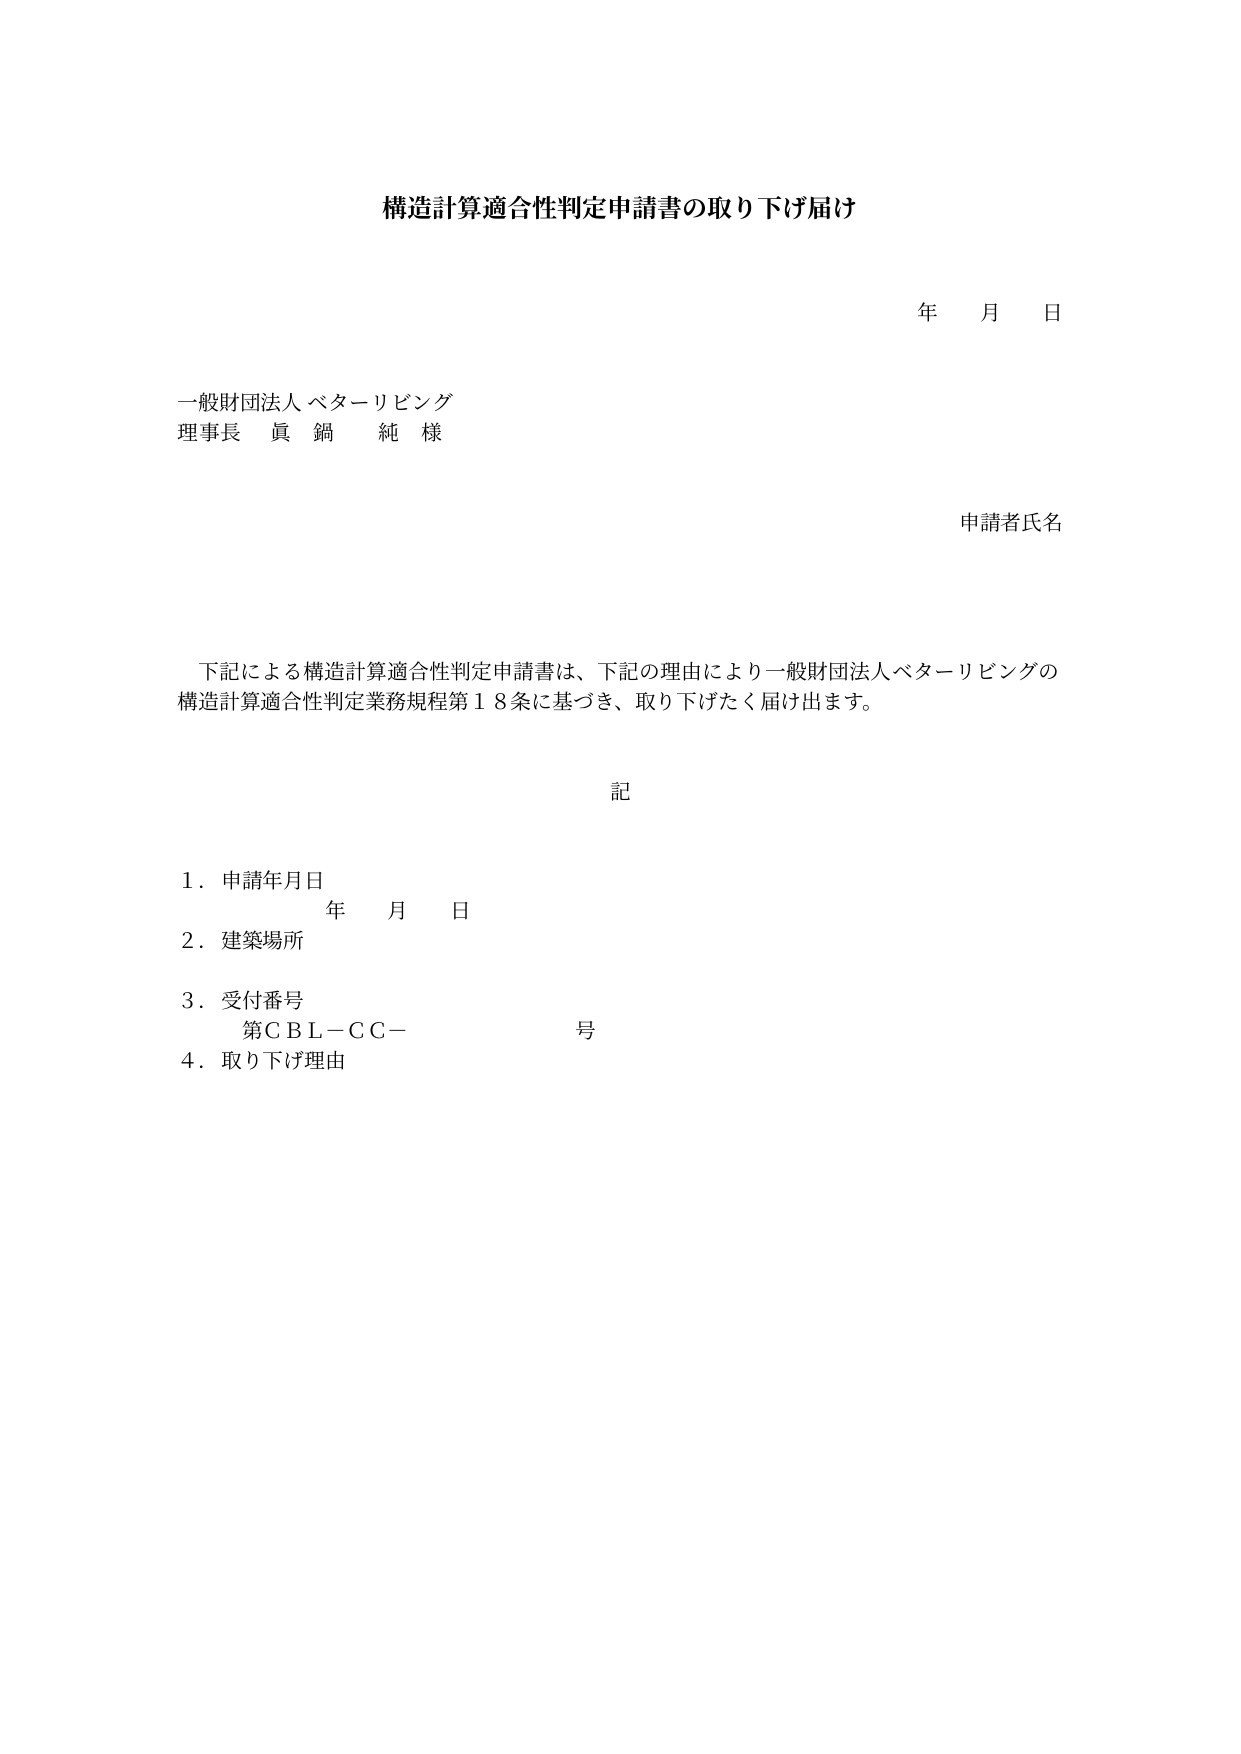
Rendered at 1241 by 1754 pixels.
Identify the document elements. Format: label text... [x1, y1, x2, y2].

text 年 月 日 [177, 297, 1063, 327]
text 構造計算適合性判定申請書の取り下げ届け [177, 177, 1063, 237]
subtitle 記 [177, 775, 1063, 805]
text 一般財団法人 ベターリビング [177, 386, 1063, 416]
text 理事長 眞 鍋 純 様 [177, 416, 1063, 446]
list 取り下げ理由 [177, 1044, 1063, 1074]
list 受付番号 [177, 984, 1063, 1014]
text 第ＣＢＬ－ＣＣ－ 号 [221, 1014, 1063, 1044]
list 申請年月日 [177, 865, 1063, 895]
text 年 月 日 [221, 895, 1063, 924]
text 下記による構造計算適合性判定申請書は、下記の理由により一般財団法人ベターリビングの構造計算適合性判定業務規程第１８条に基づき、取り下げたく届け出ます。 [177, 656, 1063, 715]
text 申請者氏名 [177, 506, 1063, 536]
list 建築場所 [177, 924, 1063, 954]
